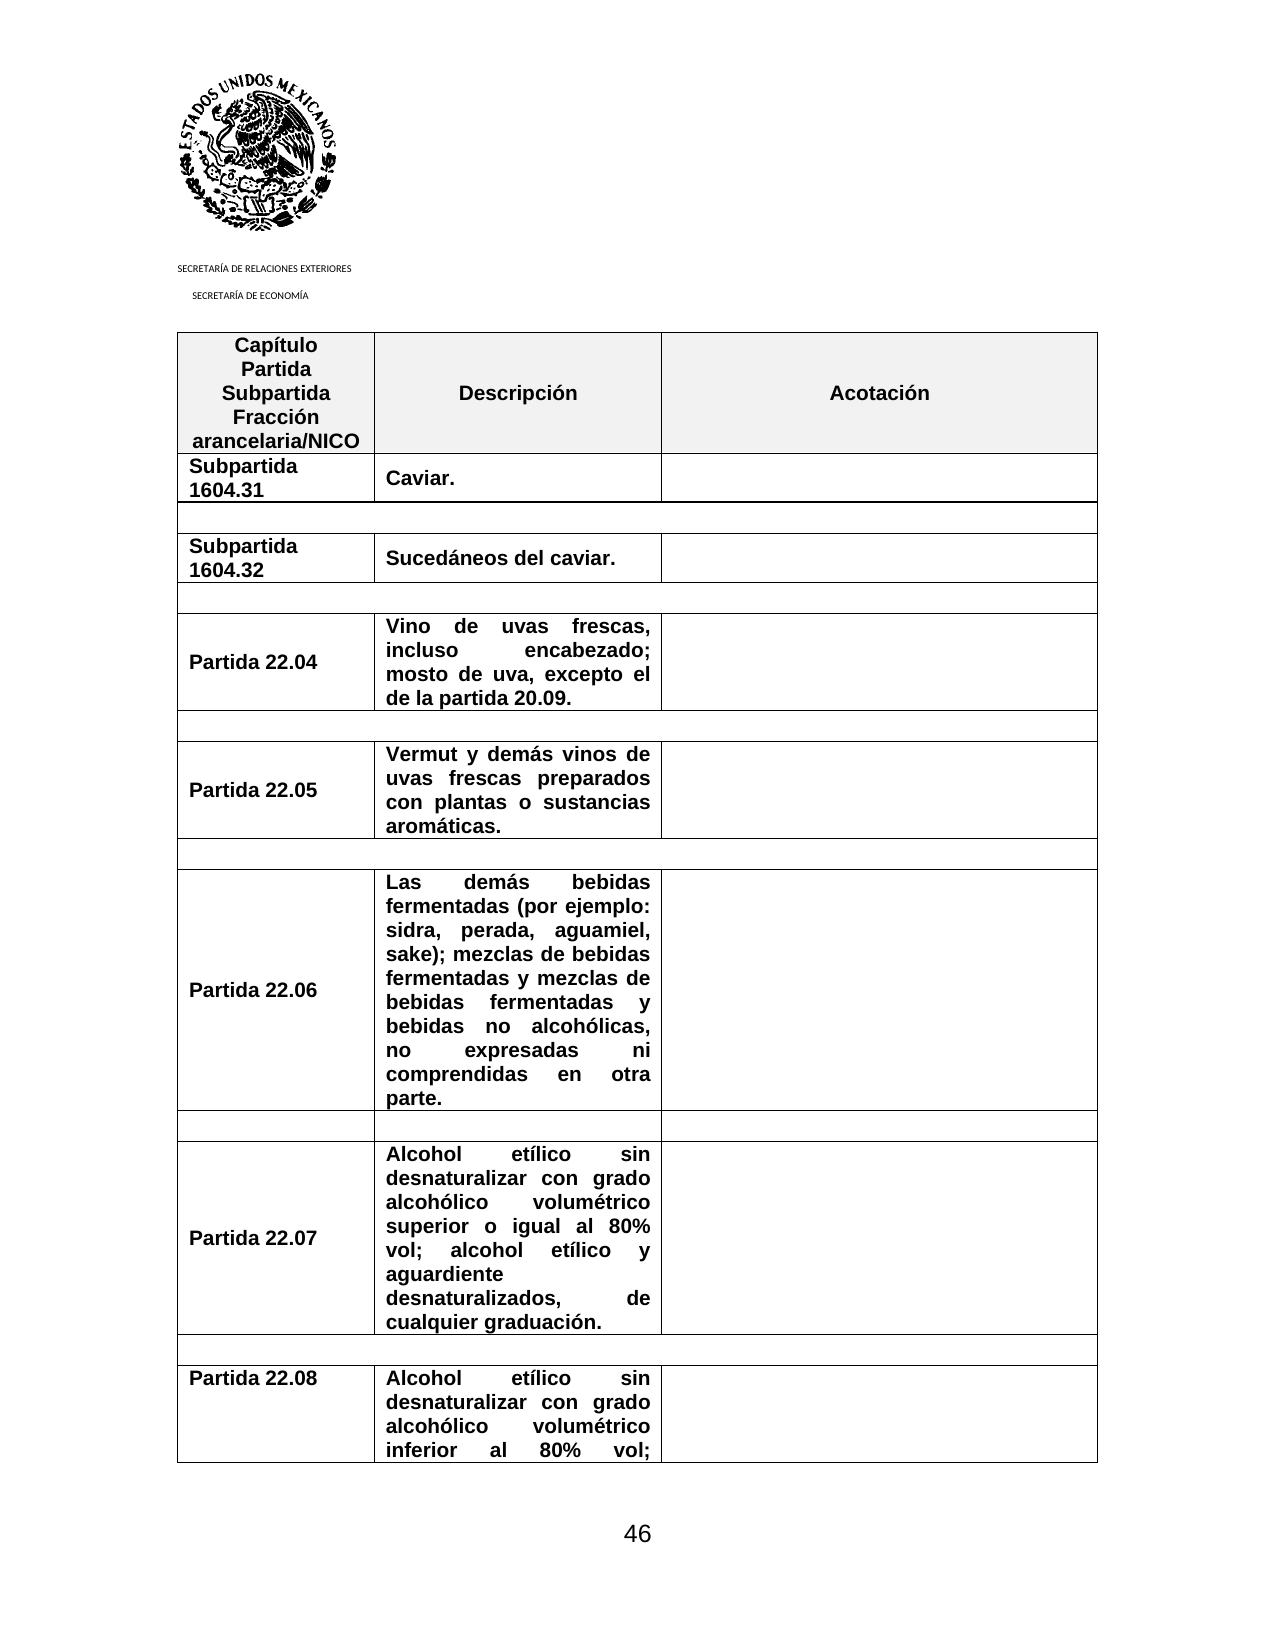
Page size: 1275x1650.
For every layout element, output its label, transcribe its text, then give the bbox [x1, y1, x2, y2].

table_cell [662, 614, 1097, 710]
table_cell [662, 870, 1097, 1110]
table_cell [662, 1366, 1097, 1462]
table_cell [178, 1111, 374, 1141]
table_cell Alcohol etílico sin desnaturalizar con grado alcohólico volumétrico superior o igual al 80% vol; alcohol etílico y aguardiente desnaturalizados, de cualquier graduación. [375, 1142, 661, 1334]
table_cell [662, 742, 1097, 838]
table_cell Partida 22.05 [178, 742, 374, 838]
table_cell [178, 583, 1097, 613]
table_cell Partida 22.07 [178, 1142, 374, 1334]
table_header Capítulo Partida Subpartida Fracción arancelaria/NICO [178, 333, 374, 452]
table_cell Alcohol etílico sin desnaturalizar con grado alcohólico volumétrico inferior al 80% vol; aguardientes, licores y demás bebidas espirituosas. [375, 1366, 661, 1462]
picture [177, 73, 337, 232]
table_cell [662, 1111, 1097, 1141]
table_cell Partida 22.04 [178, 614, 374, 710]
table_header Descripción [375, 333, 661, 452]
table_cell [178, 503, 1097, 533]
table_cell Subpartida 1604.31 [178, 454, 374, 501]
table_cell [662, 1142, 1097, 1334]
table_cell Vermut y demás vinos de uvas frescas preparados con plantas o sustancias aromáticas. [375, 742, 661, 838]
table_cell [375, 1111, 661, 1141]
table_header Acotación [662, 333, 1097, 452]
table_cell Subpartida 1604.32 [178, 534, 374, 582]
table_cell Caviar. [375, 454, 661, 501]
table_cell [662, 534, 1097, 582]
table_cell Partida 22.08 [178, 1366, 374, 1462]
table_cell Vino de uvas frescas, incluso encabezado; mosto de uva, excepto el de la partida 20.09. [375, 614, 661, 710]
table_cell Partida 22.06 [178, 870, 374, 1110]
table_cell [662, 454, 1097, 501]
table_cell Sucedáneos del caviar. [375, 534, 661, 582]
table_cell [178, 839, 1097, 869]
table_cell [178, 711, 1097, 741]
table_cell Las demás bebidas fermentadas (por ejemplo: sidra, perada, aguamiel, sake); mezclas de bebidas fermentadas y mezclas de bebidas fermentadas y bebidas no alcohólicas, no expresadas ni comprendidas en otra parte. [375, 870, 661, 1110]
table_cell [178, 1335, 1097, 1365]
